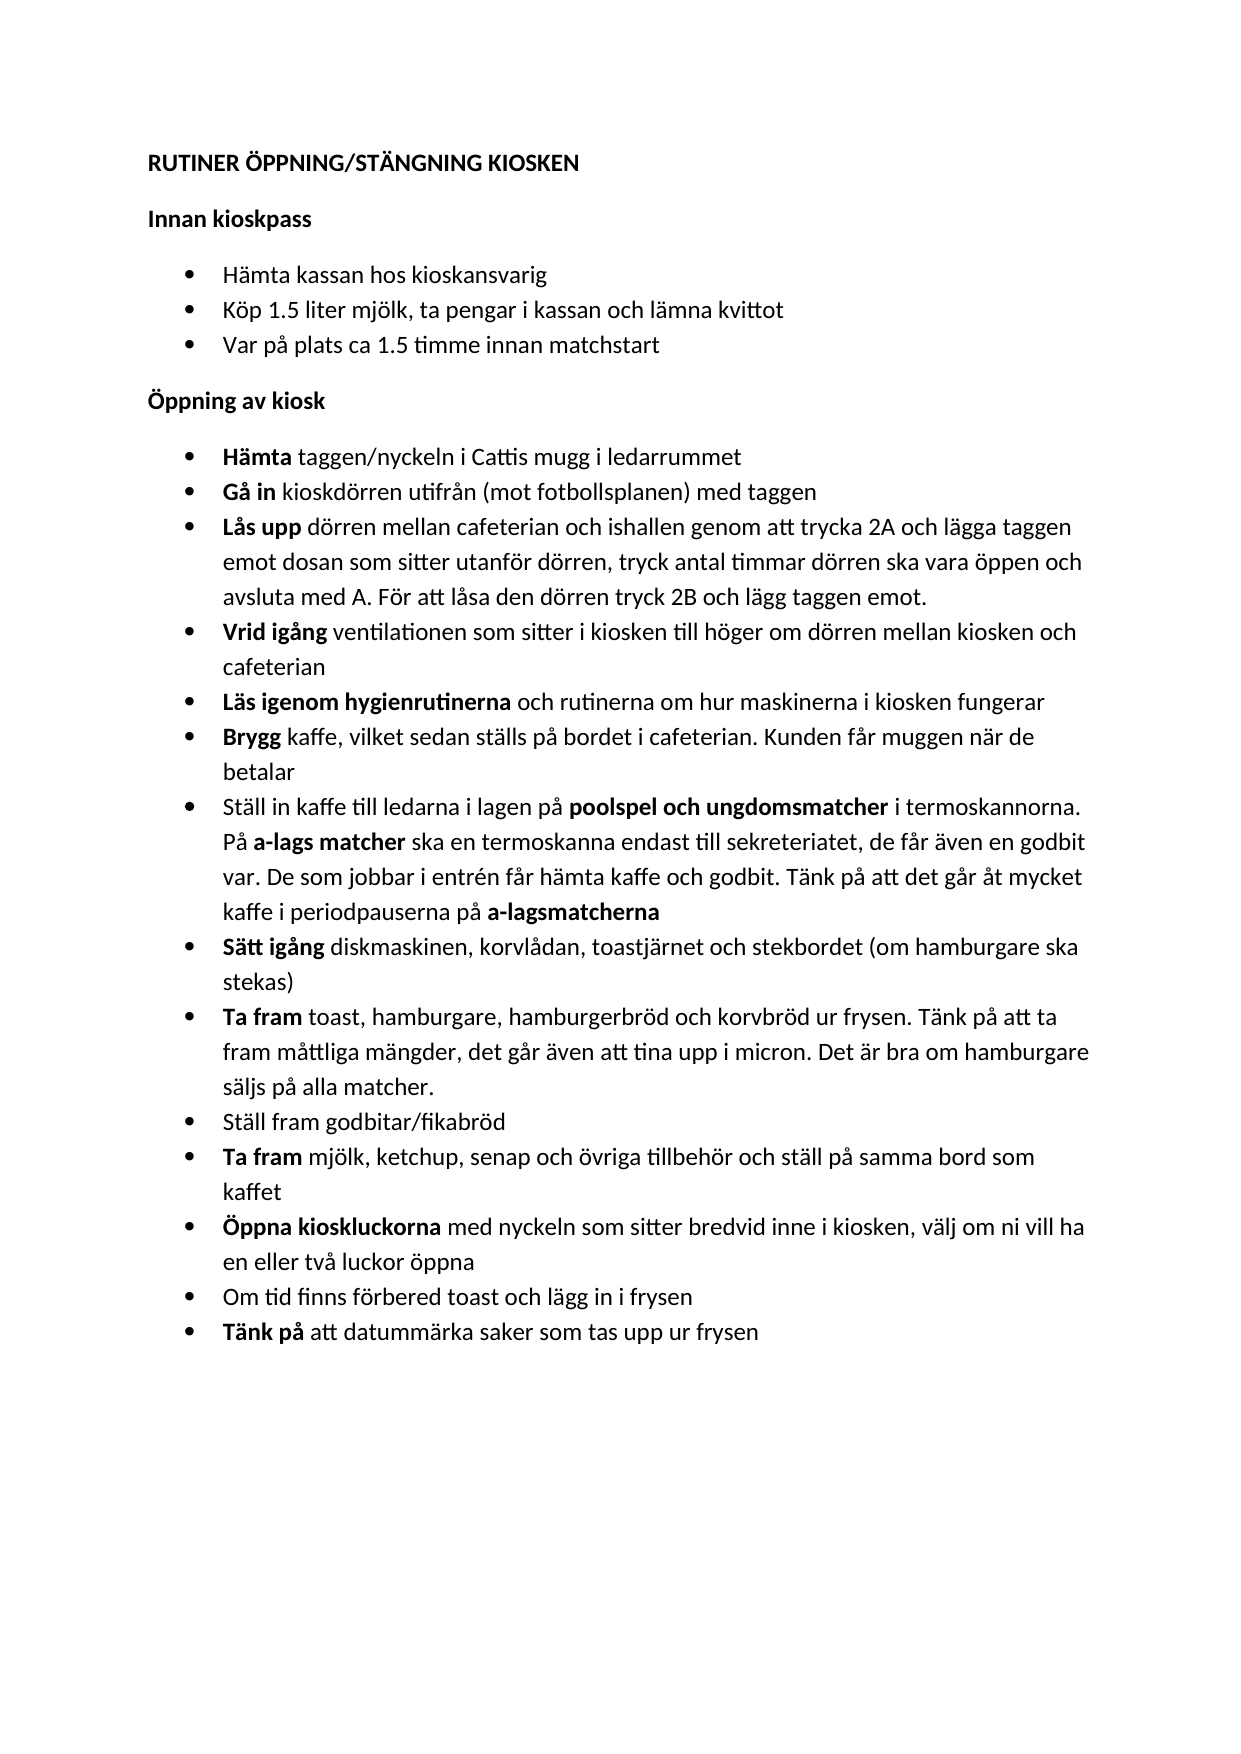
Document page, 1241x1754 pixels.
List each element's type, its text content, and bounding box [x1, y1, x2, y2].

list Vrid igång ventilationen som sitter i kiosken till höger om dörren mellan kiosken och cafeterian [185, 616, 1093, 681]
list Sätt igång diskmaskinen, korvlådan, toastjärnet och stekbordet (om hamburgare ska stekas) [185, 931, 1093, 996]
list Var på plats ca 1.5 timme innan matchstart [185, 329, 1093, 360]
list Brygg kaffe, vilket sedan ställs på bordet i cafeterian. Kunden får muggen när de betalar [185, 721, 1093, 786]
list Om tid finns förbered toast och lägg in i frysen [185, 1281, 1093, 1311]
list Lås upp dörren mellan cafeterian och ishallen genom att trycka 2A och lägga taggen emot dosan som sitter utanför dörren, tryck antal timmar dörren ska vara öppen och avsluta med A. För att låsa den dörren tryck 2B och lägg taggen emot. [185, 511, 1093, 611]
list Köp 1.5 liter mjölk, ta pengar i kassan och lämna kvittot [185, 294, 1093, 325]
list Ta fram toast, hamburgare, hamburgerbröd och korvbröd ur frysen. Tänk på att ta fram måttliga mängder, det går även att tina upp i micron. Det är bra om hamburgare säljs på alla matcher. [185, 1001, 1093, 1101]
list Öppna kioskluckorna med nyckeln som sitter bredvid inne i kiosken, välj om ni vill ha en eller två luckor öppna [185, 1211, 1093, 1276]
list Hämta taggen/nyckeln i Cattis mugg i ledarrummet [185, 441, 1093, 471]
text Innan kioskpass [148, 203, 1093, 234]
text RUTINER ÖPPNING/STÄNGNING KIOSKEN [148, 148, 1093, 178]
list Ta fram mjölk, ketchup, senap och övriga tillbehör och ställ på samma bord som kaffet [185, 1141, 1093, 1206]
list Läs igenom hygienrutinerna och rutinerna om hur maskinerna i kiosken fungerar [185, 686, 1093, 716]
list Ställ fram godbitar/fikabröd [185, 1106, 1093, 1136]
list Hämta kassan hos kioskansvarig [185, 259, 1093, 290]
list Ställ in kaffe till ledarna i lagen på poolspel och ungdomsmatcher i termoskannorna. På a-lags matcher ska en termoskanna endast till sekreteriatet, de får även en godbit var. De som jobbar i entrén får hämta kaffe och godbit. Tänk på att det går åt mycket kaffe i periodpauserna på a-lagsmatcherna [185, 791, 1093, 926]
list Gå in kioskdörren utifrån (mot fotbollsplanen) med taggen [185, 476, 1093, 506]
text Öppning av kiosk [148, 385, 1093, 416]
list Tänk på att datummärka saker som tas upp ur frysen [185, 1316, 1093, 1346]
